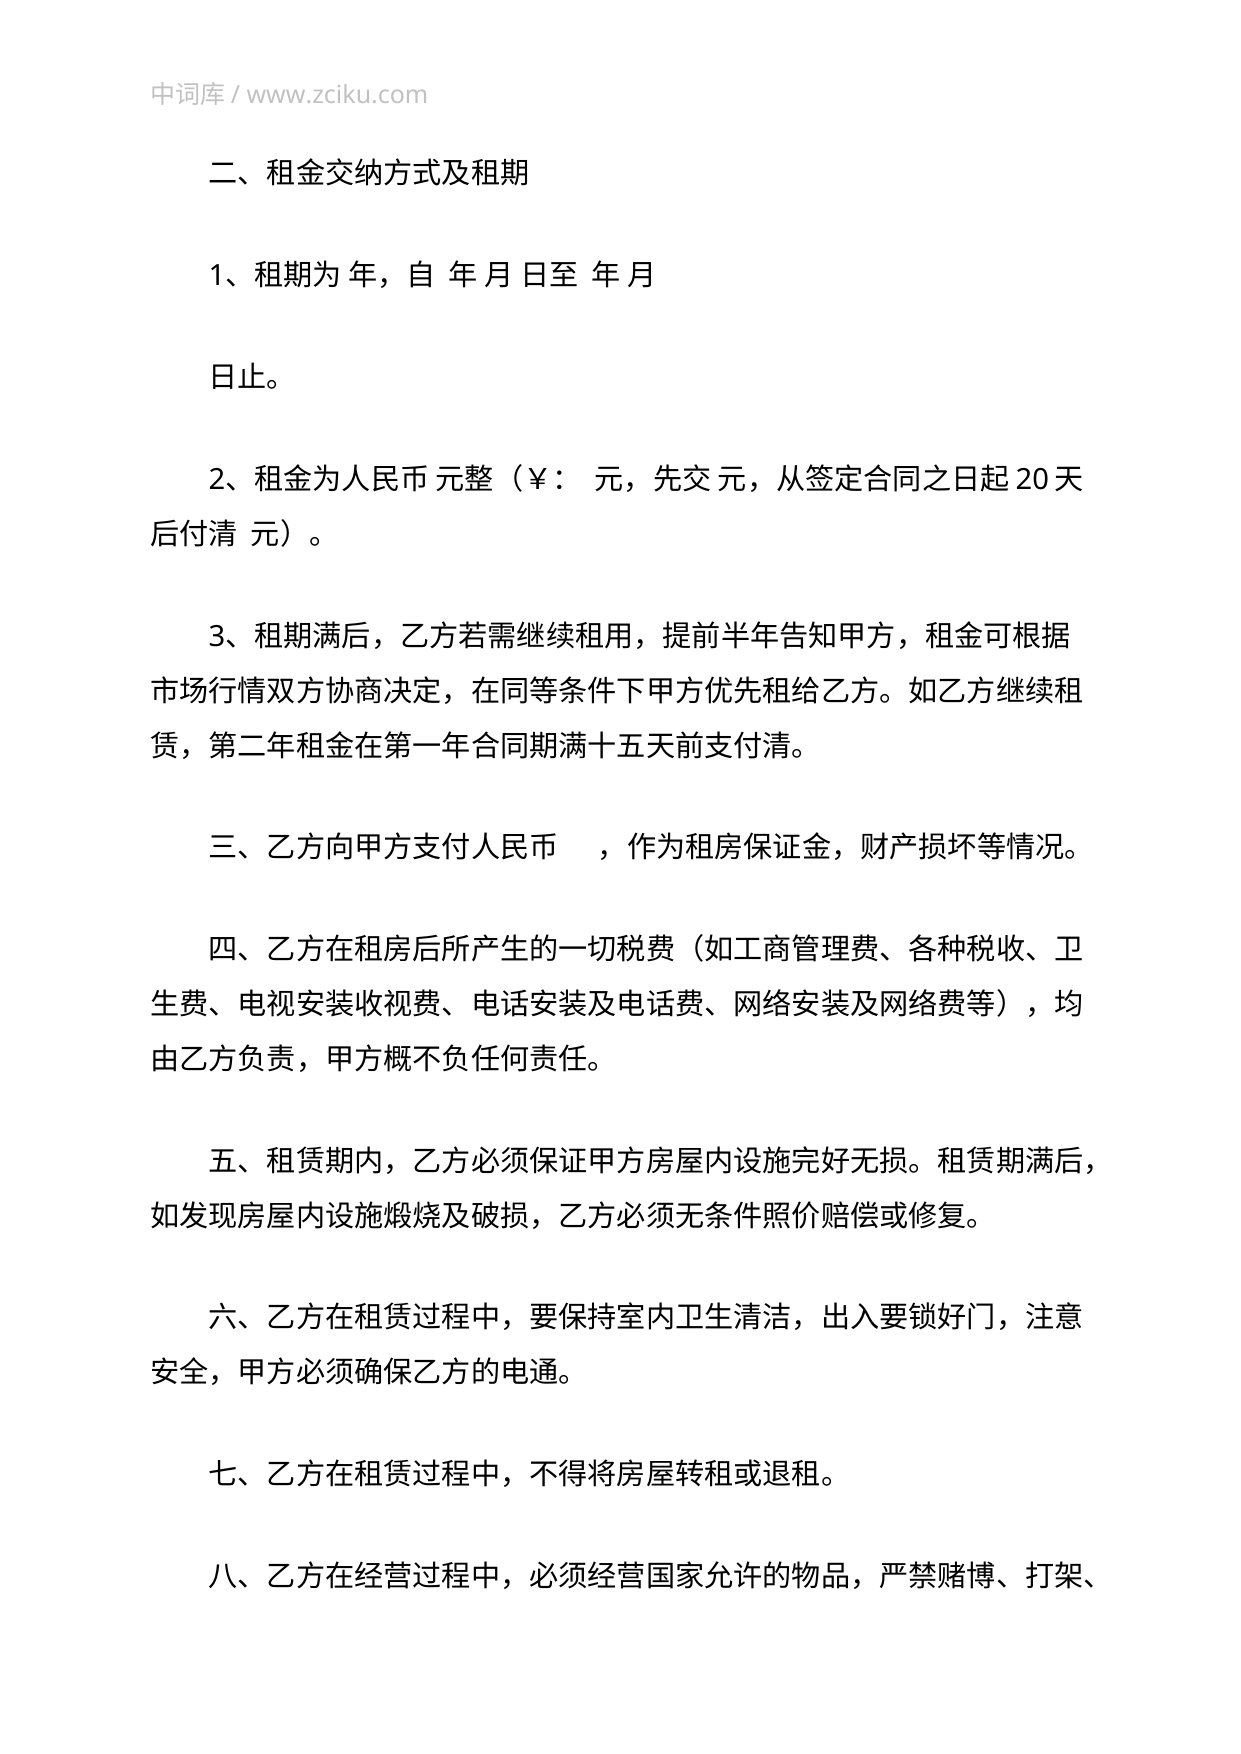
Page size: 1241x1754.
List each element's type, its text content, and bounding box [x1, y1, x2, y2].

text 2、租金为人民币 元整（￥： 元，先交 元，从签定合同之日起20天后付清 元）。 [150, 456, 1090, 553]
text 六、乙方在租赁过程中，要保持室内卫生清洁，出入要锁好门，注意安全，甲方必须确保乙方的电通。 [150, 1294, 1090, 1391]
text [150, 1552, 1090, 1595]
text 三、乙方向甲方支付人民币 ，作为租房保证金，财产损坏等情况。 [150, 824, 1090, 866]
text 七、乙方在租赁过程中，不得将房屋转租或退租。 [150, 1451, 1090, 1493]
text 二、租金交纳方式及租期 [150, 150, 1090, 192]
text 3、租期满后，乙方若需继续租用，提前半年告知甲方，租金可根据市场行情双方协商决定，在同等条件下甲方优先租给乙方。如乙方继续租赁，第二年租金在第一年合同期满十五天前支付清。 [150, 612, 1090, 764]
text 日止。 [150, 354, 1090, 396]
text 四、乙方在租房后所产生的一切税费（如工商管理费、各种税收、卫生费、电视安装收视费、电话安装及电话费、网络安装及网络费等），均由乙方负责，甲方概不负任何责任。 [150, 926, 1090, 1078]
text 1、租期为 年，自 年 月 日至 年 月 [150, 252, 1090, 294]
text 五、租赁期内，乙方必须保证甲方房屋内设施完好无损。租赁期满后，如发现房屋内设施煅烧及破损，乙方必须无条件照价赔偿或修复。 [150, 1137, 1090, 1234]
